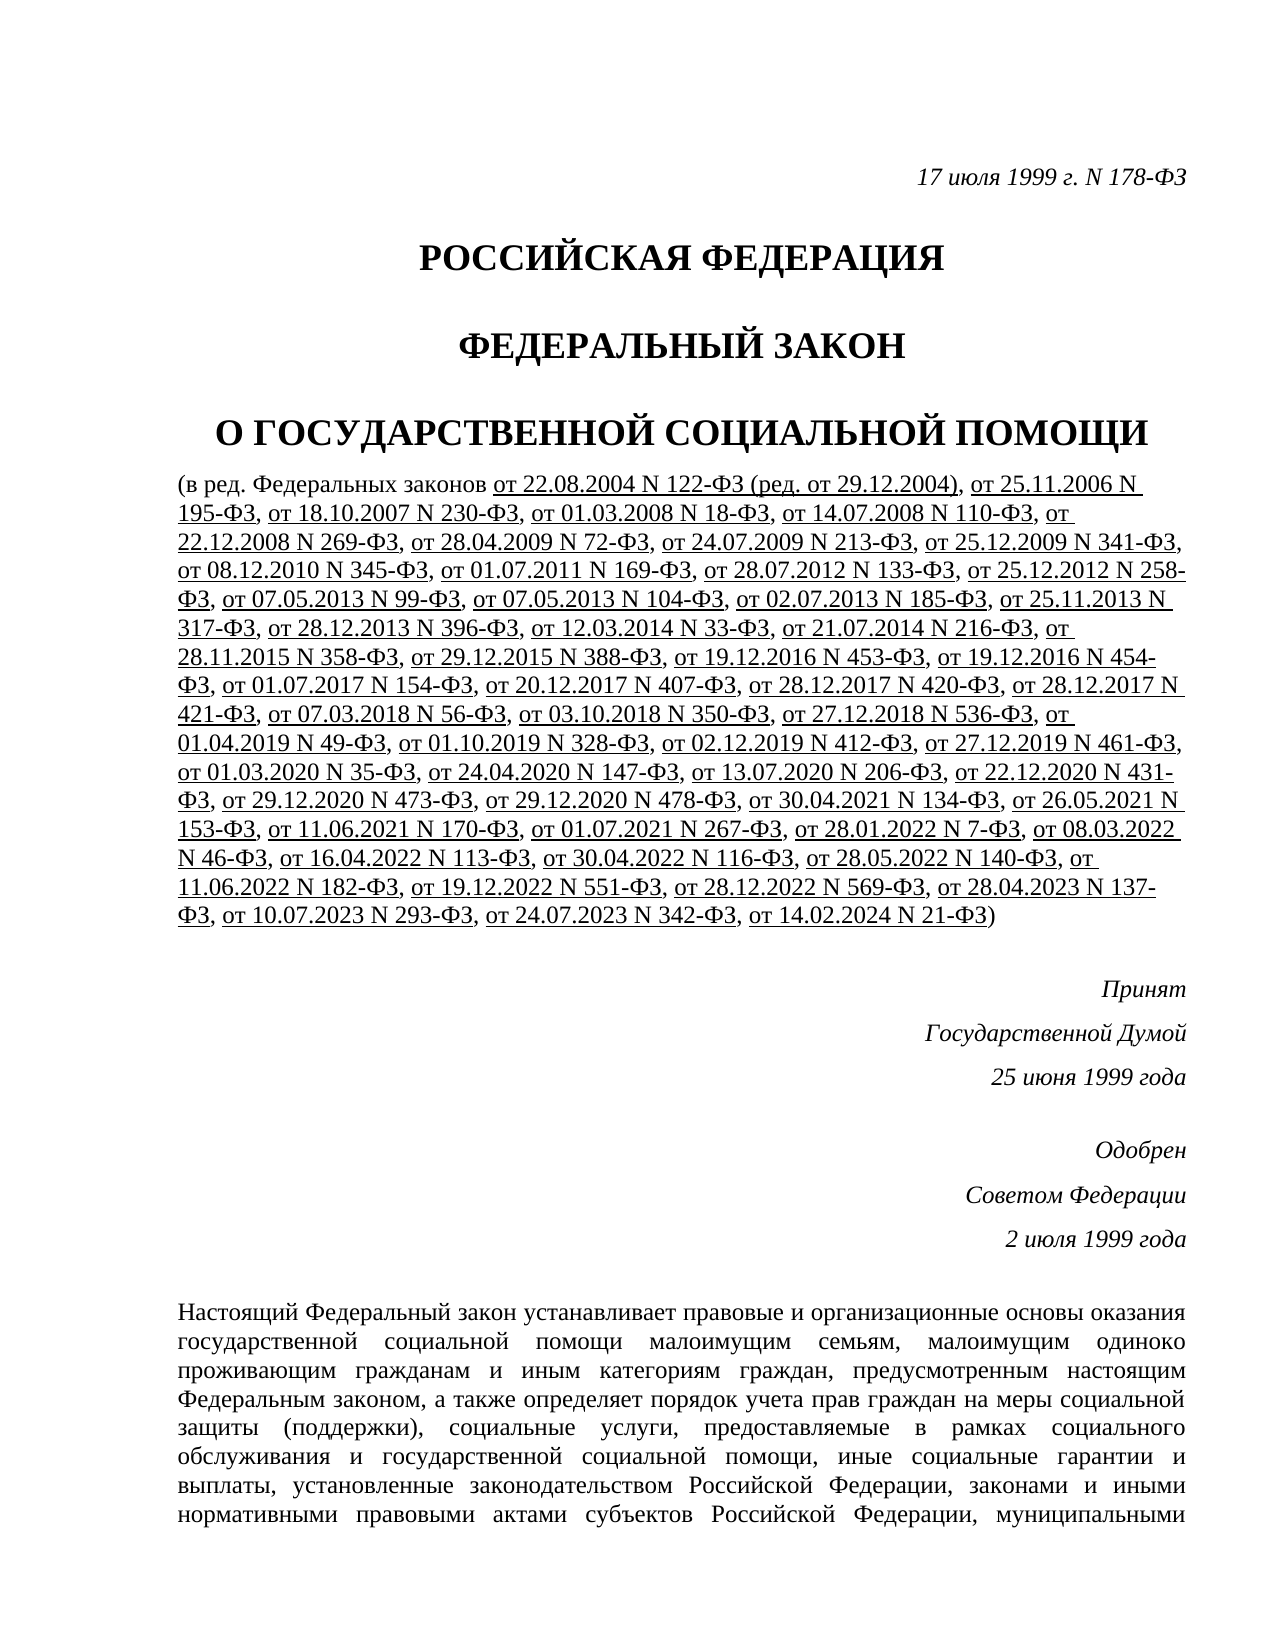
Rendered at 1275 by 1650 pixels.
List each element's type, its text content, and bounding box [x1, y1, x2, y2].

text О ГОСУДАРСТВЕННОЙ СОЦИАЛЬНОЙ ПОМОЩИ [177, 411, 1186, 454]
text (в ред. Федеральных законов от 22.08.2004 N 122-ФЗ (ред. от 29.12.2004), от 25.11.2006 N 195-ФЗ, от 18.10.2007 N 230-ФЗ, от 01.03.2008 N 18-ФЗ, от 14.07.2008 N 110-ФЗ, от 22.12.2008 N 269-ФЗ, от 28.04.2009 N 72-ФЗ, от 24.07.2009 N 213-ФЗ, от 25.12.2009 N 341-ФЗ, от 08.12.2010 N 345-ФЗ, от 01.07.2011 N 169-ФЗ, от 28.07.2012 N 133-ФЗ, от 25.12.2012 N 258-ФЗ, от 07.05.2013 N 99-ФЗ, от 07.05.2013 N 104-ФЗ, от 02.07.2013 N 185-ФЗ, от 25.11.2013 N 317-ФЗ, от 28.12.2013 N 396-ФЗ, от 12.03.2014 N 33-ФЗ, от 21.07.2014 N 216-ФЗ, от 28.11.2015 N 358-ФЗ, от 29.12.2015 N 388-ФЗ, от 19.12.2016 N 453-ФЗ, от 19.12.2016 N 454-ФЗ, от 01.07.2017 N 154-ФЗ, от 20.12.2017 N 407-ФЗ, от 28.12.2017 N 420-ФЗ, от 28.12.2017 N 421-ФЗ, от 07.03.2018 N 56-ФЗ, от 03.10.2018 N 350-ФЗ, от 27.12.2018 N 536-ФЗ, от 01.04.2019 N 49-ФЗ, от 01.10.2019 N 328-ФЗ, от 02.12.2019 N 412-ФЗ, от 27.12.2019 N 461-ФЗ, от 01.03.2020 N 35-ФЗ, от 24.04.2020 N 147-ФЗ, от 13.07.2020 N 206-ФЗ, от 22.12.2020 N 431-ФЗ, от 29.12.2020 N 473-ФЗ, от 29.12.2020 N 478-ФЗ, от 30.04.2021 N 134-ФЗ, от 26.05.2021 N 153-ФЗ, от 11.06.2021 N 170-ФЗ, от 01.07.2021 N 267-ФЗ, от 28.01.2022 N 7-ФЗ, от 08.03.2022 N 46-ФЗ, от 16.04.2022 N 113-ФЗ, от 30.04.2022 N 116-ФЗ, от 28.05.2022 N 140-ФЗ, от 11.06.2022 N 182-ФЗ, от 19.12.2022 N 551-ФЗ, от 28.12.2022 N 569-ФЗ, от 28.04.2023 N 137-ФЗ, от 10.07.2023 N 293-ФЗ, от 24.07.2023 N 342-ФЗ, от 14.02.2024 N 21-ФЗ) [177, 469, 1186, 929]
text 2 июля 1999 года [177, 1224, 1186, 1253]
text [177, 1297, 1186, 1527]
text 25 июня 1999 года [177, 1062, 1186, 1091]
text 17 июля 1999 г. N 178-ФЗ [177, 162, 1186, 191]
text Советом Федерации [177, 1180, 1186, 1209]
text Одобрен [177, 1136, 1186, 1164]
text Принят [177, 974, 1186, 1002]
text РОССИЙСКАЯ ФЕДЕРАЦИЯ [177, 236, 1186, 279]
text ФЕДЕРАЛЬНЫЙ ЗАКОН [177, 323, 1186, 366]
text Государственной Думой [177, 1018, 1186, 1047]
